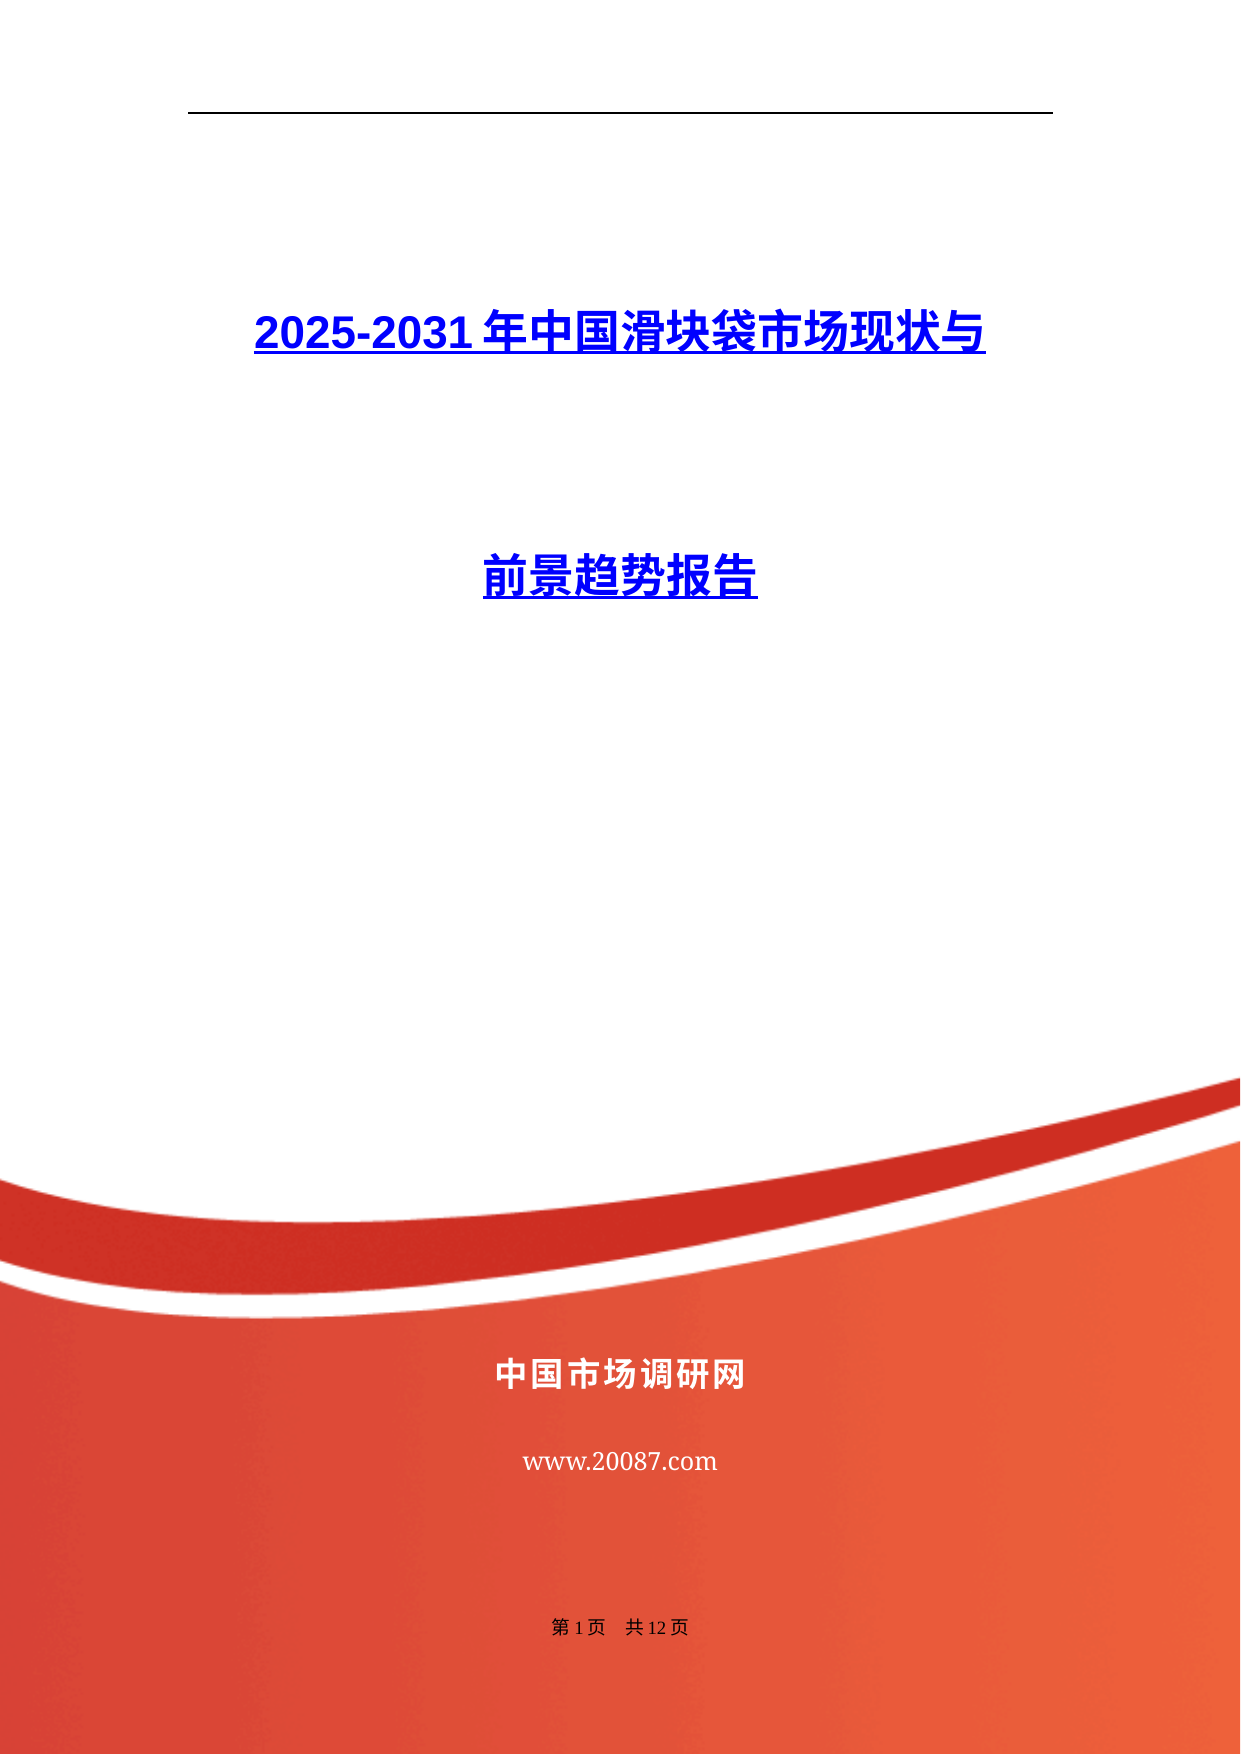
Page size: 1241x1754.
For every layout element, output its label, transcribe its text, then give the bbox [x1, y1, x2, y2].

text www.20087.com [187, 1428, 1053, 1493]
picture [0, 1006, 1241, 1754]
table_header 2025-2031年中国滑块袋市场现状与前景趋势报告 [188, 207, 1053, 773]
subtitle 中国市场调研网 [187, 1339, 1053, 1404]
